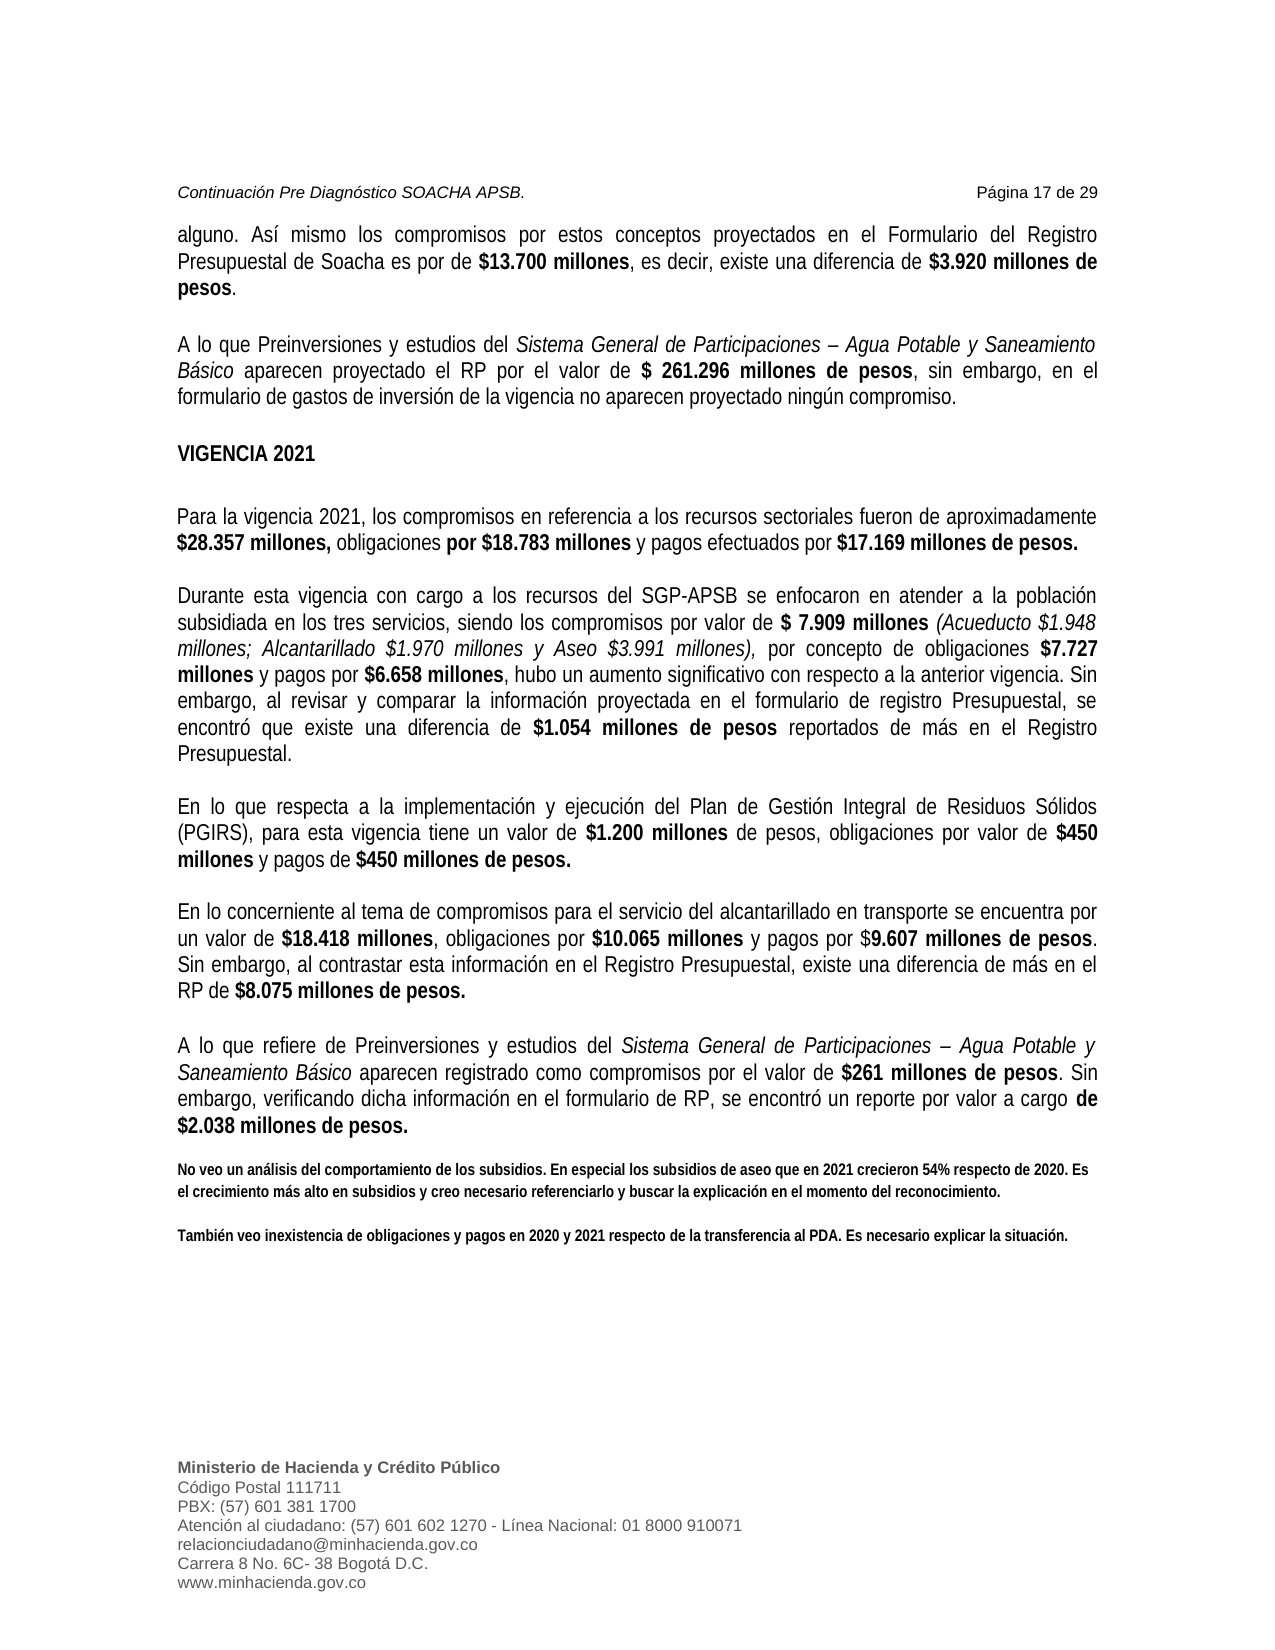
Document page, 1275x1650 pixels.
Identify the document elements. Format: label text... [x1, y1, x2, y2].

text También veo inexistencia de obligaciones y pagos en 2020 y 2021 respecto de la transferencia al PDA. Es necesario explicar la situación. [177, 1226, 1098, 1245]
text VIGENCIA 2021 [177, 440, 1098, 466]
text Para la vigencia 2021, los compromisos en referencia a los recursos sectoriales fueron de aproximadamente $28.357 millones, obligaciones por $18.783 millones y pagos efectuados por $17.169 millones de pesos. [177, 503, 1098, 556]
text A lo que Preinversiones y estudios del Sistema General de Participaciones – Agua Potable y Saneamiento Básico aparecen proyectado el RP por el valor de $ 261.296 millones de pesos, sin embargo, en el formulario de gastos de inversión de la vigencia no aparecen proyectado ningún compromiso. [177, 331, 1098, 409]
text En lo concerniente al tema de compromisos para el servicio del alcantarillado en transporte se encuentra por un valor de $18.418 millones, obligaciones por $10.065 millones y pagos por $9.607 millones de pesos. Sin embargo, al contrastar esta información en el Registro Presupuestal, existe una diferencia de más en el RP de $8.075 millones de pesos. [177, 898, 1098, 1004]
text En lo que respecta a la implementación y ejecución del Plan de Gestión Integral de Residuos Sólidos (PGIRS), para esta vigencia tiene un valor de $1.200 millones de pesos, obligaciones por valor de $450 millones y pagos de $450 millones de pesos. [177, 793, 1098, 872]
text A lo que refiere de Preinversiones y estudios del Sistema General de Participaciones – Agua Potable y Saneamiento Básico aparecen registrado como compromisos por el valor de $261 millones de pesos. Sin embargo, verificando dicha información en el formulario de RP, se encontró un reporte por valor a cargo de $2.038 millones de pesos. [177, 1032, 1098, 1138]
text No veo un análisis del comportamiento de los subsidios. En especial los subsidios de aseo que en 2021 crecieron 54% respecto de 2020. Es el crecimiento más alto en subsidios y creo necesario referenciarlo y buscar la explicación en el momento del reconocimiento. [177, 1160, 1098, 1201]
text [177, 221, 1098, 300]
text Durante esta vigencia con cargo a los recursos del SGP-APSB se enfocaron en atender a la población subsidiada en los tres servicios, siendo los compromisos por valor de $ 7.909 millones (Acueducto $1.948 millones; Alcantarillado $1.970 millones y Aseo $3.991 millones), por concepto de obligaciones $7.727 millones y pagos por $6.658 millones, hubo un aumento significativo con respecto a la anterior vigencia. Sin embargo, al revisar y comparar la información proyectada en el formulario de registro Presupuestal, se encontró que existe una diferencia de $1.054 millones de pesos reportados de más en el Registro Presupuestal. [177, 582, 1098, 767]
